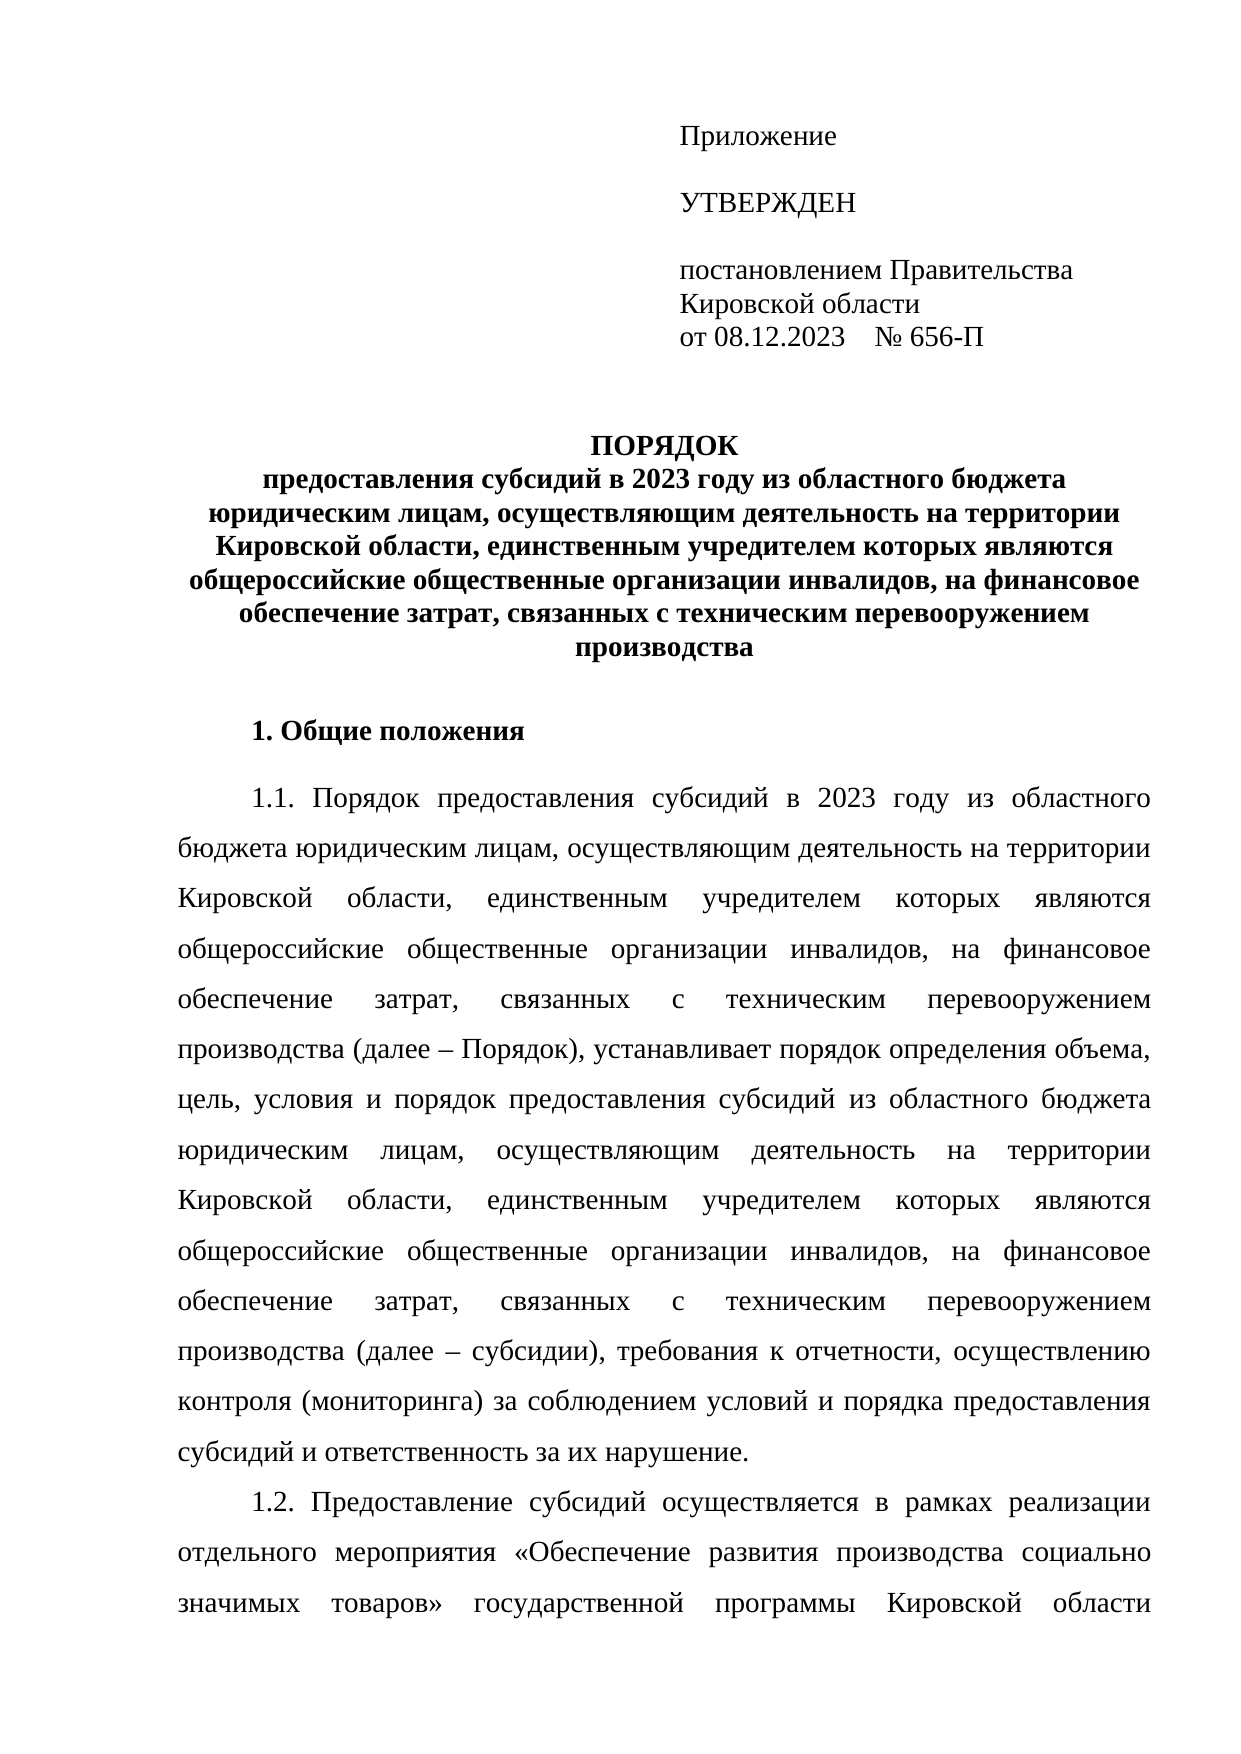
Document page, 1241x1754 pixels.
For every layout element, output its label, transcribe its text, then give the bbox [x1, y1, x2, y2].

text УТВЕРЖДЕН [679, 185, 1152, 219]
text предоставления субсидий в 2023 году из областного бюджета юридическим лицам, осуществляющим деятельность на территории Кировской области, единственным учредителем которых являются общероссийские общественные организации инвалидов, на финансовое обеспечение затрат, связанных с техническим перевооружением производства [177, 461, 1152, 663]
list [177, 1484, 1152, 1618]
text ПОРЯДОК [177, 428, 1152, 461]
text Приложение [679, 118, 1152, 152]
text от 08.12.2023 № 656-П [679, 319, 1152, 353]
text постановлением Правительства Кировской области [679, 252, 1152, 319]
list 1.1. Порядок предоставления субсидий в 2023 году из областного бюджета юридическим лицам, осуществляющим деятельность на территории Кировской области, единственным учредителем которых являются общероссийские общественные организации инвалидов, на финансовое обеспечение затрат, связанных с техническим перевооружением производства (далее – Порядок), устанавливает порядок определения объема, цель, условия и порядок предоставления субсидий из областного бюджета юридическим лицам, осуществляющим деятельность на территории Кировской области, единственным учредителем которых являются общероссийские общественные организации инвалидов, на финансовое обеспечение затрат, связанных с техническим перевооружением производства (далее – субсидии), требования к отчетности, осуществлению контроля (мониторинга) за соблюдением условий и порядка предоставления субсидий и ответственность за их нарушение. [177, 780, 1152, 1467]
text 1. Общие положения [177, 713, 1152, 746]
